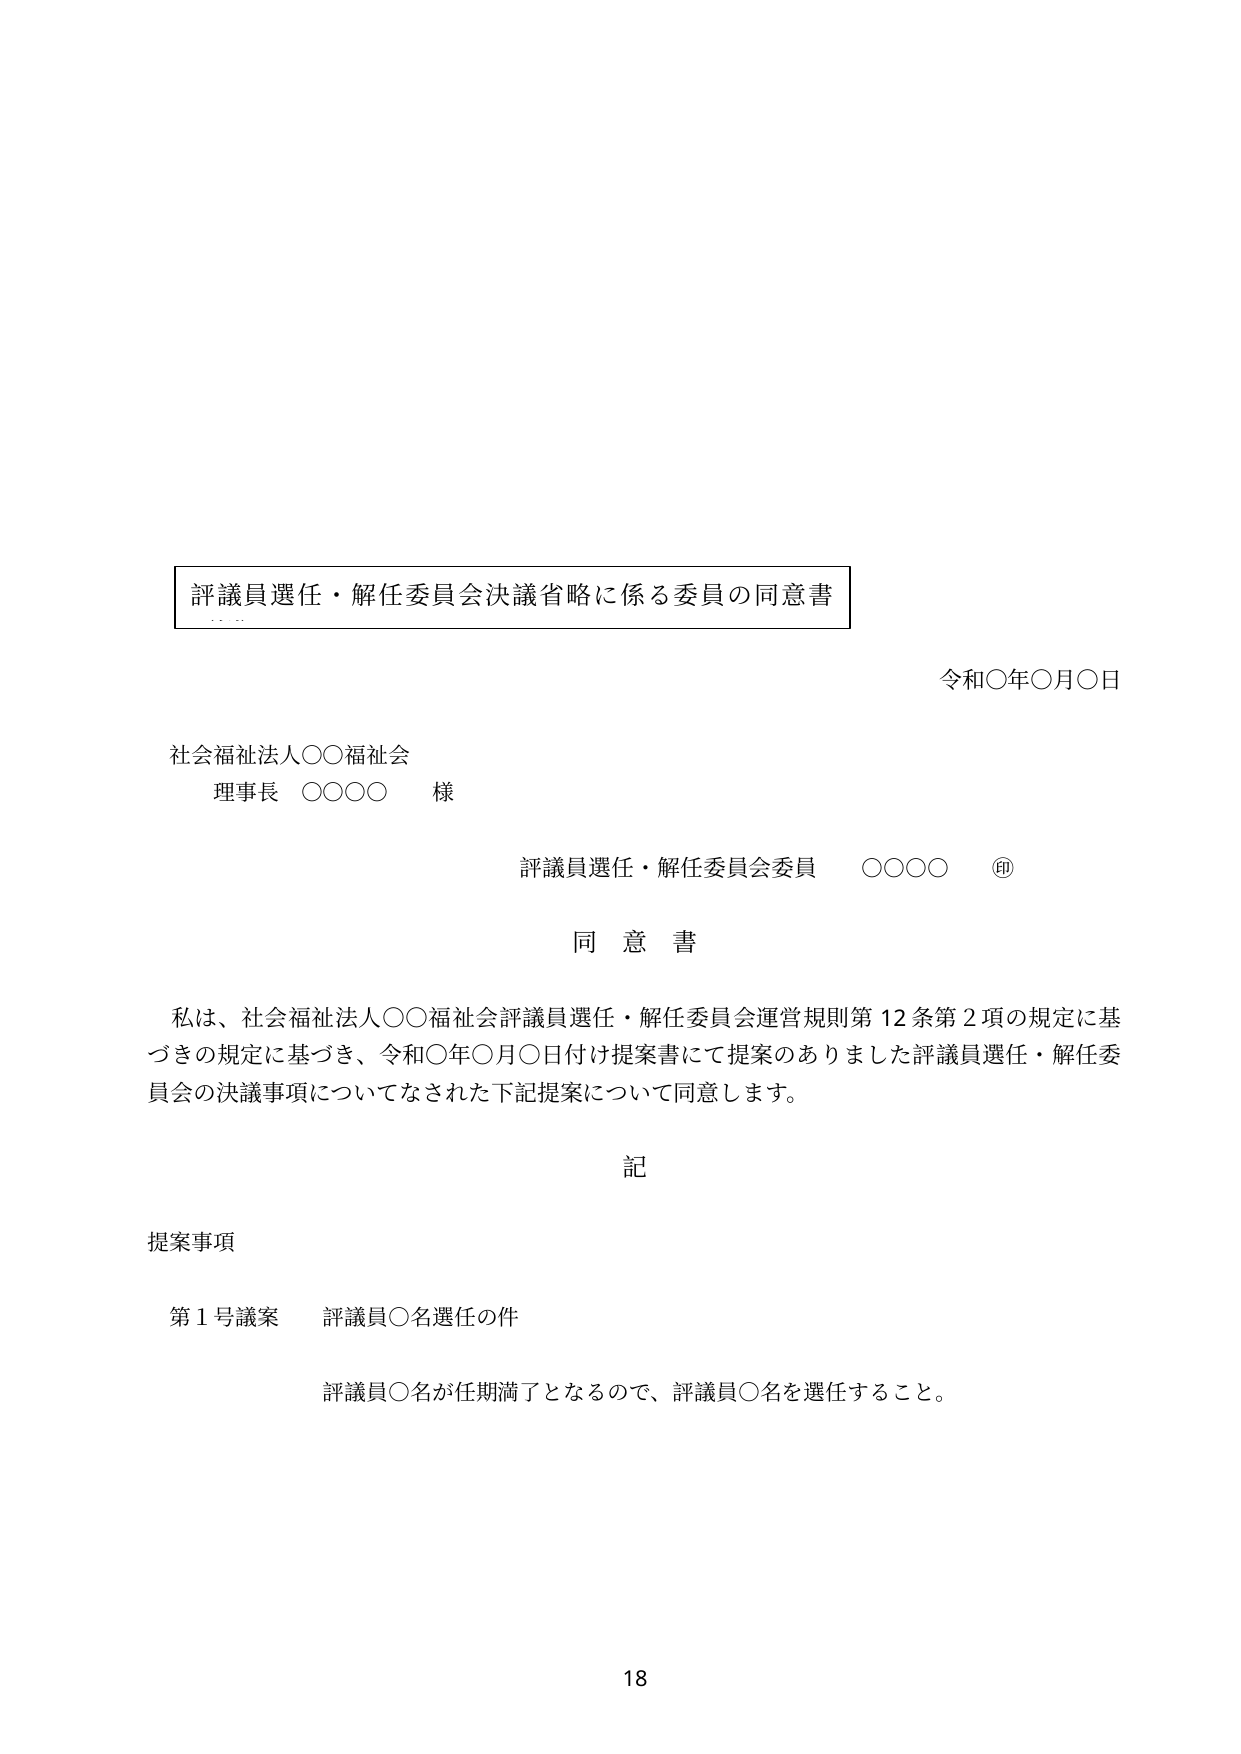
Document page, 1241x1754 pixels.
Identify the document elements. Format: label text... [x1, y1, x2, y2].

text 第１号議案 評議員○名選任の件 [148, 1297, 1122, 1335]
text 記 [148, 1147, 1122, 1185]
text 令和○年○月○日 [148, 660, 1122, 697]
text 私は、社会福祉法人○○福祉会評議員選任・解任委員会運営規則第12条第２項の規定に基づきの規定に基づき、令和〇年○月○日付け提案書にて提案のありました評議員選任・解任委員会の決議事項についてなされた下記提案について同意します。 [148, 997, 1122, 1110]
text 評議員○名が任期満了となるので、評議員○名を選任すること。 [148, 1372, 1122, 1410]
text 社会福祉法人○○福祉会 [148, 735, 1122, 772]
text 評議員選任・解任委員会委員 ○○○○ ㊞ [148, 847, 1122, 885]
text 同 意 書 [148, 922, 1122, 960]
text 理事長 ○○○○ 様 [148, 772, 1122, 810]
text 提案事項 [148, 1222, 1122, 1260]
